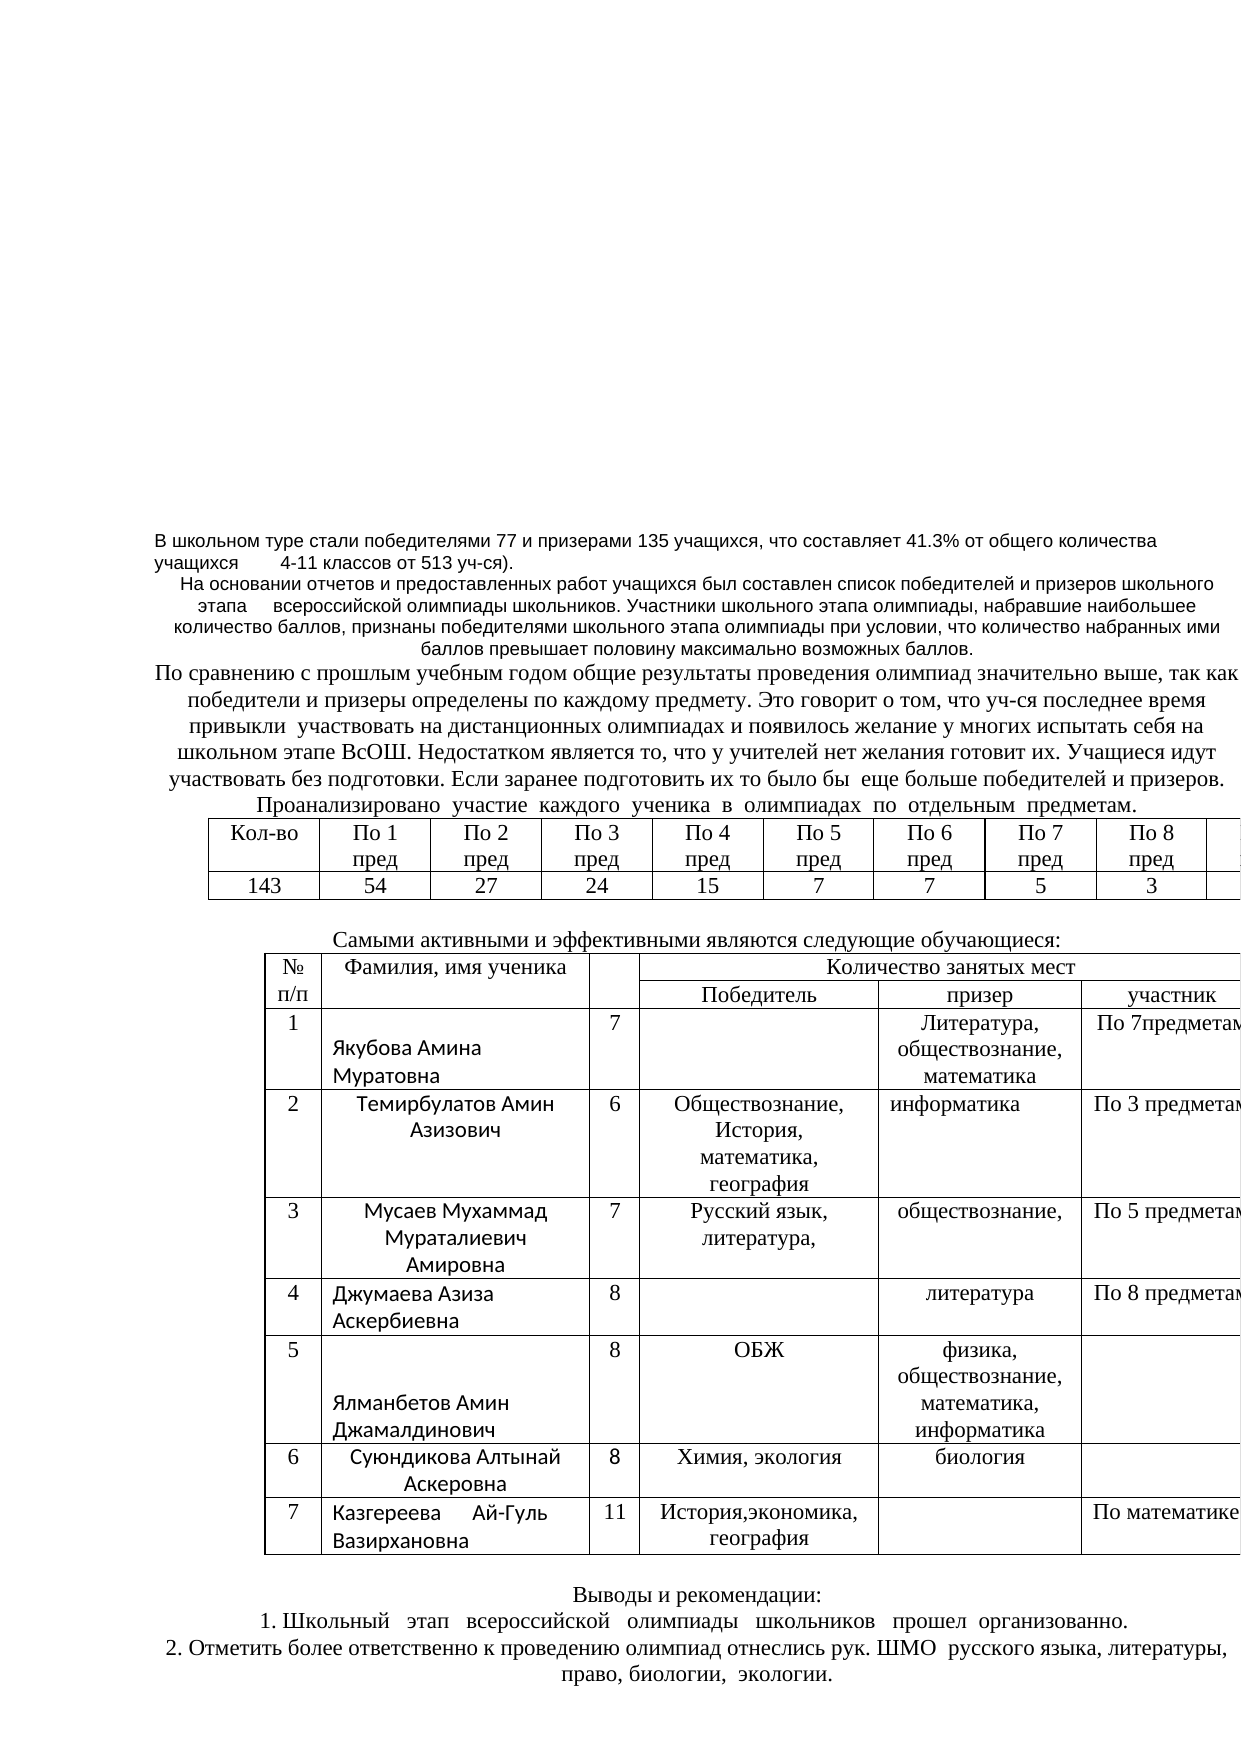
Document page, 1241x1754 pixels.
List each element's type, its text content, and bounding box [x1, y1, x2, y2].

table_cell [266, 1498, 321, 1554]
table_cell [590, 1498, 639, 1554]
text На основании отчетов и предоставленных работ учащихся был составлен список победителей и призеров школьного этапа всероссийской олимпиады школьников. Участники школьного этапа олимпиады, набравшие наибольшее количество баллов, признаны победителями школьного этапа олимпиады при условии, что количество набранных ими баллов превышает половину максимально возможных баллов. [154, 573, 1240, 659]
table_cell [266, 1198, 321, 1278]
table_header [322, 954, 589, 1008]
text По сравнению с прошлым учебным годом общие результаты проведения олимпиад значительно выше, так как победители и призеры определены по каждому предмету. Это говорит о том, что уч-ся последнее время привыкли участвовать на дистанционных олимпиадах и появилось желание у многих испытать себя на школьном этапе ВсОШ. Недостатком является то, что у учителей нет желания готовит их. Учащиеся идут участвовать без подготовки. Если заранее подготовить их то было бы еще больше победителей и призеров. Проанализировано участие каждого ученика в олимпиадах по отдельным предметам. [154, 659, 1240, 817]
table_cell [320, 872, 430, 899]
text Самыми активными и эффективными являются следующие обучающиеся: [154, 926, 1240, 952]
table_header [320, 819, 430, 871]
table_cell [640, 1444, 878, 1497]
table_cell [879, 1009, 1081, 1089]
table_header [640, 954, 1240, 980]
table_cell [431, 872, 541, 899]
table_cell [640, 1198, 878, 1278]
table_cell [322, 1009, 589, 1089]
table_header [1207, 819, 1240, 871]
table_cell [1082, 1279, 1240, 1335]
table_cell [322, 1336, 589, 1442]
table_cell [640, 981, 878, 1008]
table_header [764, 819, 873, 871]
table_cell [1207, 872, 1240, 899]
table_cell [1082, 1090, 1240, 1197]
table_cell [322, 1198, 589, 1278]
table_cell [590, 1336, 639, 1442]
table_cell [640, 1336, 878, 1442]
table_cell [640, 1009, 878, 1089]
text Выводы и рекомендации: 1. Школьный этап всероссийской олимпиады школьников прошел организованно. 2. Отметить более ответственно к проведению олимпиад отнеслись рук. ШМО русского языка, литературы, право, биологии, экологии. [154, 1581, 1240, 1687]
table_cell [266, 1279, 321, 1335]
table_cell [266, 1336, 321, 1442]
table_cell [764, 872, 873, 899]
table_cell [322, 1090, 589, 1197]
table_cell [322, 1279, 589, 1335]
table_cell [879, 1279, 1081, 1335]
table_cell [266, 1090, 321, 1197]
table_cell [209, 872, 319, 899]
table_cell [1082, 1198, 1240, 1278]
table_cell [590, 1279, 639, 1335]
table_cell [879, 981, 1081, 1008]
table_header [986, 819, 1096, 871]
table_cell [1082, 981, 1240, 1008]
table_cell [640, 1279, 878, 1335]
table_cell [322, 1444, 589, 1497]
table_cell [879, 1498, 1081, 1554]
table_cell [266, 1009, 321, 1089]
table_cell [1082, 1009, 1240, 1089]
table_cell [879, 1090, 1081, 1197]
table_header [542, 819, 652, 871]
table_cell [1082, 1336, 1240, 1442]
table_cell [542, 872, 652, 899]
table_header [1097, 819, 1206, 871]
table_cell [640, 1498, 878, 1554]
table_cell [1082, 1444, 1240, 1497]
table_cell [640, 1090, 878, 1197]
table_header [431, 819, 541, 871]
text В школьном туре стали победителями 77 и призерами 135 учащихся, что составляет 41.3% от общего количества учащихся 4-11 классов от 513 уч-ся). [154, 530, 1240, 573]
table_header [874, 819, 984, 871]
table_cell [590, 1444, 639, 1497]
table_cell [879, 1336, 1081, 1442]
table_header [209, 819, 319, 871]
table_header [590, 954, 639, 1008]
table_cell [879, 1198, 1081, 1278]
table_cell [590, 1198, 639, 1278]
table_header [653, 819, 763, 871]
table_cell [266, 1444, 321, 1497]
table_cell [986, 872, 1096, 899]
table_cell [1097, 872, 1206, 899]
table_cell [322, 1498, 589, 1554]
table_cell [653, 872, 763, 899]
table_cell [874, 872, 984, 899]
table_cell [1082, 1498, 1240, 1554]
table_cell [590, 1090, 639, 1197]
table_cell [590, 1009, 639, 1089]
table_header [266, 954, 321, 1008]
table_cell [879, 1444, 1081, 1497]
